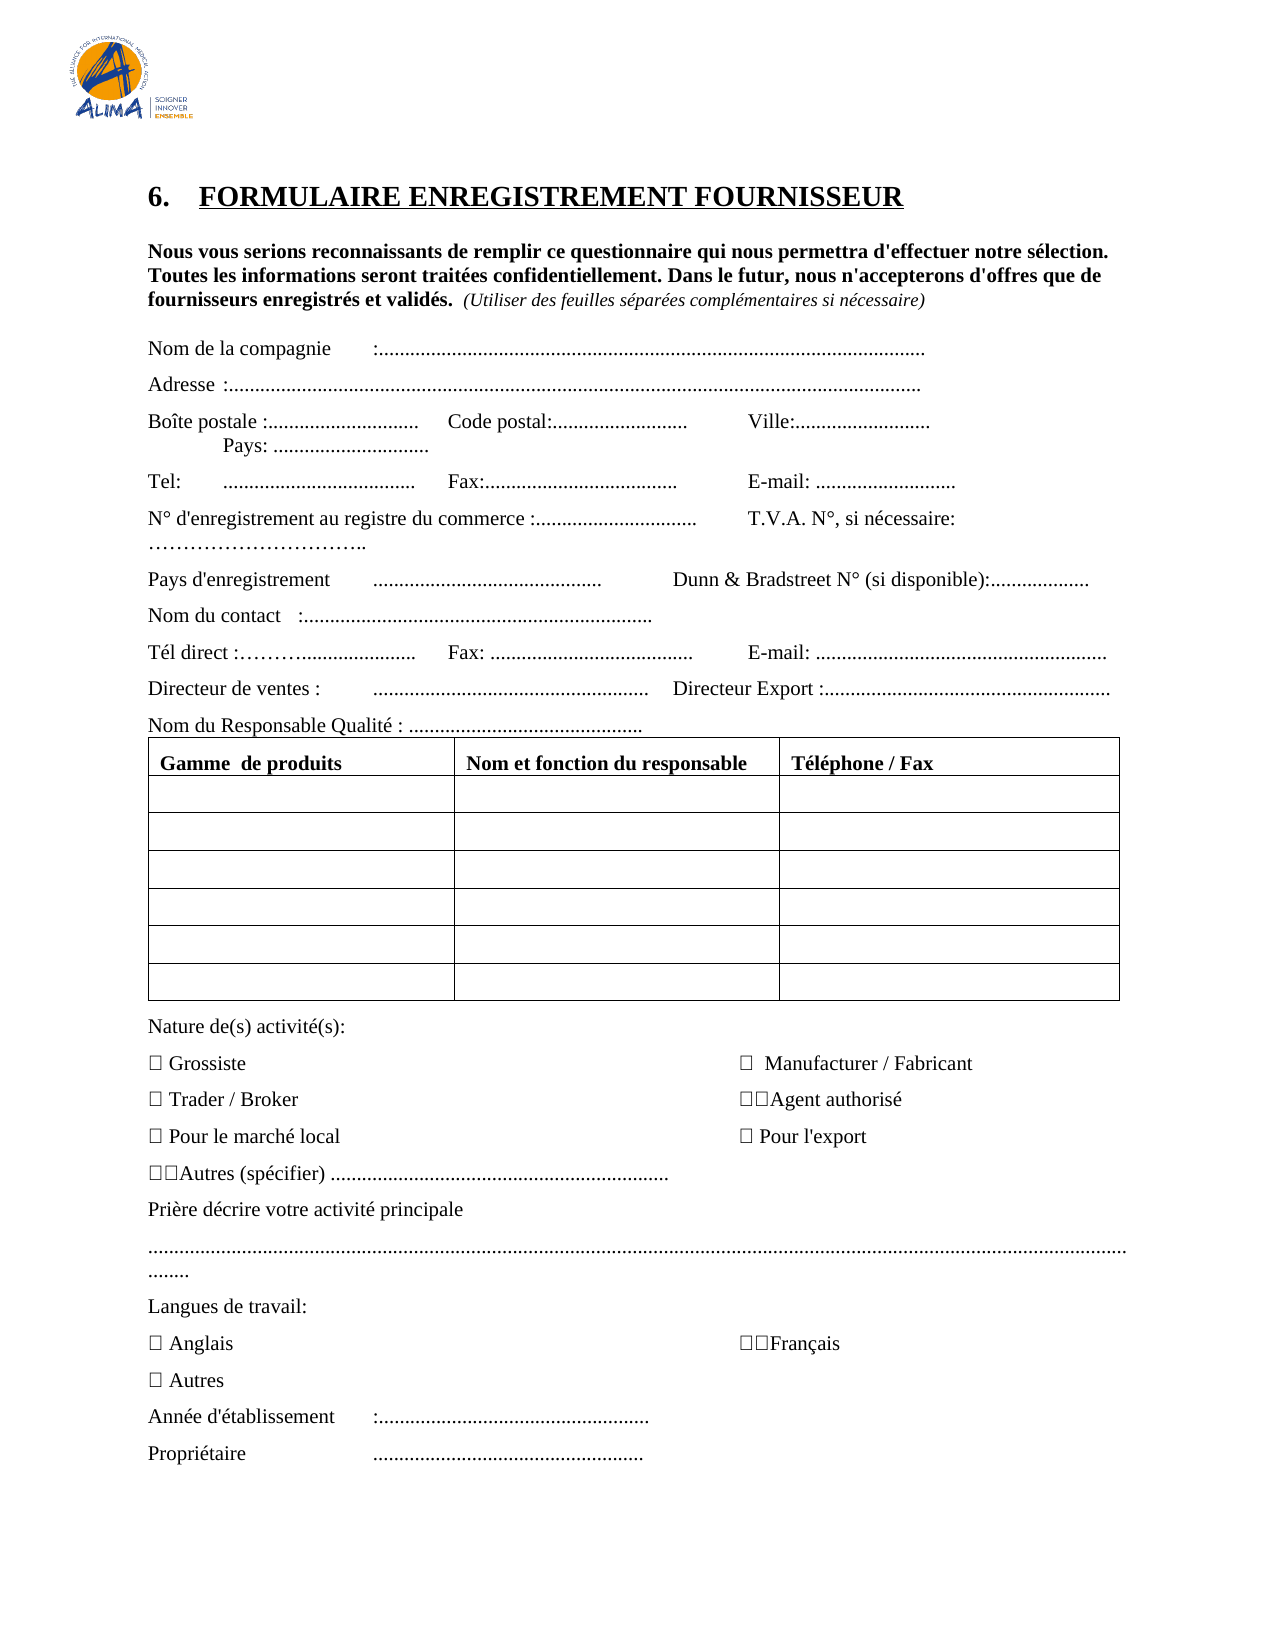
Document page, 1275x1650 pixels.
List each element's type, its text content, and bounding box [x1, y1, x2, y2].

table_cell [780, 851, 1119, 887]
text 6. FORMULAIRE ENREGISTREMENT FOURNISSEUR [148, 179, 1127, 212]
table_cell [149, 813, 454, 850]
text  Anglais Français [148, 1331, 1127, 1355]
text Autres (spécifier) ................................................................. [148, 1160, 1127, 1184]
text N° d'enregistrement au registre du commerce :............................... T.V.A. N°, si nécessaire:………………………….. [148, 506, 1127, 554]
text Propriétaire .................................................... [148, 1441, 1127, 1465]
text Nous vous serions reconnaissants de remplir ce questionnaire qui nous permettra d'effectuer notre sélection. Toutes les informations seront traitées confidentiellement. Dans le futur, nous n'accepterons d'offres que de fournisseurs enregistrés et validés. (Utiliser des feuilles séparées complémentaires si nécessaire) [148, 238, 1127, 311]
text Tél direct :………...................... Fax: ....................................... E-mail: ........................................................ [148, 640, 1127, 664]
table_cell [780, 813, 1119, 850]
text  Grossiste  Manufacturer / Fabricant [148, 1050, 1127, 1074]
table_cell [455, 776, 779, 812]
text Prière décrire votre activité principale [148, 1197, 1127, 1221]
table_cell [455, 813, 779, 850]
table_header Gamme de produits [149, 738, 454, 774]
table_header Nom et fonction du responsable [455, 738, 779, 774]
table_cell [780, 889, 1119, 925]
table_cell [149, 889, 454, 925]
text  Autres [148, 1367, 1127, 1392]
table_cell [149, 964, 454, 1000]
table_cell [780, 964, 1119, 1000]
text Adresse :..................................................................................................................................... [148, 372, 1127, 396]
table_cell [455, 851, 779, 887]
table_cell [455, 889, 779, 925]
text Année d'établissement :.................................................... [148, 1404, 1127, 1428]
text Pays d'enregistrement ............................................ Dunn & Bradstreet N° (si disponible):................... [148, 567, 1127, 591]
text Nom du contact :................................................................... [148, 603, 1127, 627]
table_cell [780, 776, 1119, 812]
table_cell [149, 926, 454, 963]
text Directeur de ventes : ..................................................... Directeur Export :....................................................... [148, 676, 1127, 700]
text  Trader / Broker Agent authorisé [148, 1087, 1127, 1111]
table_header Téléphone / Fax [780, 738, 1119, 774]
table_cell [149, 851, 454, 887]
text Nature de(s) activité(s): [148, 1014, 1127, 1038]
picture [46, 14, 216, 140]
text Boîte postale :............................. Code postal:.......................... Ville:.......................... Pays: .............................. [148, 409, 1127, 457]
table_cell [780, 926, 1119, 963]
table_cell [455, 926, 779, 963]
text .................................................................................................................................................................................................... [148, 1233, 1127, 1282]
text  Pour le marché local  Pour l'export [148, 1124, 1127, 1148]
text Tel: ..................................... Fax:..................................... E-mail: ........................... [148, 469, 1127, 493]
table_cell [455, 964, 779, 1000]
text Langues de travail: [148, 1294, 1127, 1318]
text Nom du Responsable Qualité : ............................................. [148, 713, 1127, 737]
table_cell [149, 776, 454, 812]
text Nom de la compagnie :......................................................................................................... [148, 336, 1127, 360]
